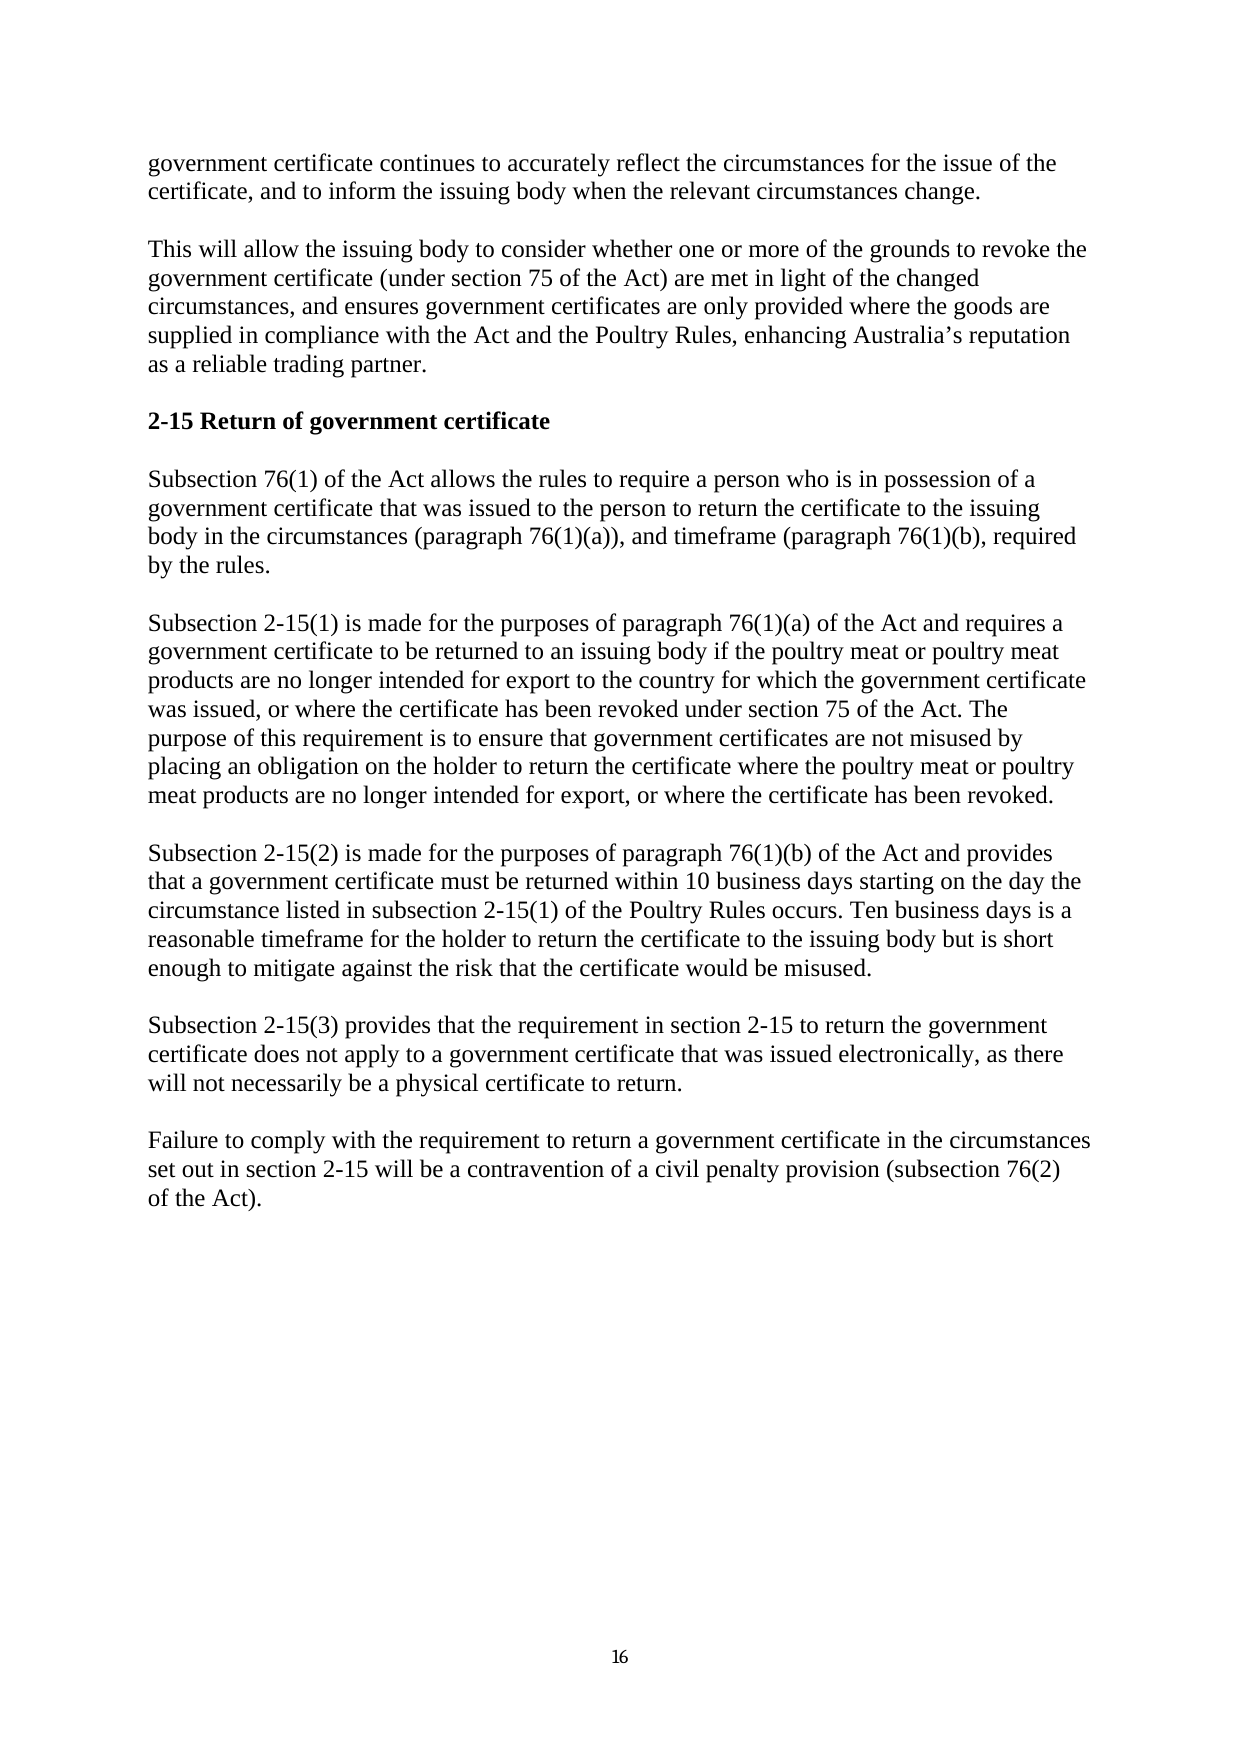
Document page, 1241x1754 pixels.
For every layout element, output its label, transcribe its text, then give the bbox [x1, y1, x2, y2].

text Subsection 76(1) of the Act allows the rules to require a person who is in possession of a government certificate that was issued to the person to return the certificate to the issuing body in the circumstances (paragraph 76(1)(a)), and timeframe (paragraph 76(1)(b), required by the rules. [148, 464, 1092, 579]
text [148, 148, 1092, 205]
text Failure to comply with the requirement to return a government certificate in the circumstances set out in section 2-15 will be a contravention of a civil penalty provision (subsection 76(2) of the Act). [148, 1125, 1092, 1211]
text Subsection 2-15(3) provides that the requirement in section 2-15 to return the government certificate does not apply to a government certificate that was issued electronically, as there will not necessarily be a physical certificate to return. [148, 1010, 1092, 1096]
text Subsection 2-15(2) is made for the purposes of paragraph 76(1)(b) of the Act and provides that a government certificate must be returned within 10 business days starting on the day the circumstance listed in subsection 2-15(1) of the Poultry Rules occurs. Ten business days is a reasonable timeframe for the holder to return the certificate to the issuing body but is short enough to mitigate against the risk that the certificate would be misused. [148, 838, 1092, 981]
text 2-15 Return of government certificate [148, 406, 1092, 435]
text This will allow the issuing body to consider whether one or more of the grounds to revoke the government certificate (under section 75 of the Act) are met in light of the changed circumstances, and ensures government certificates are only provided where the goods are supplied in compliance with the Act and the Poultry Rules, enhancing Australia’s reputation as a reliable trading partner. [148, 234, 1092, 378]
text Subsection 2-15(1) is made for the purposes of paragraph 76(1)(a) of the Act and requires a government certificate to be returned to an issuing body if the poultry meat or poultry meat products are no longer intended for export to the country for which the government certificate was issued, or where the certificate has been revoked under section 75 of the Act. The purpose of this requirement is to ensure that government certificates are not misused by placing an obligation on the holder to return the certificate where the poultry meat or poultry meat products are no longer intended for export, or where the certificate has been revoked. [148, 608, 1092, 809]
